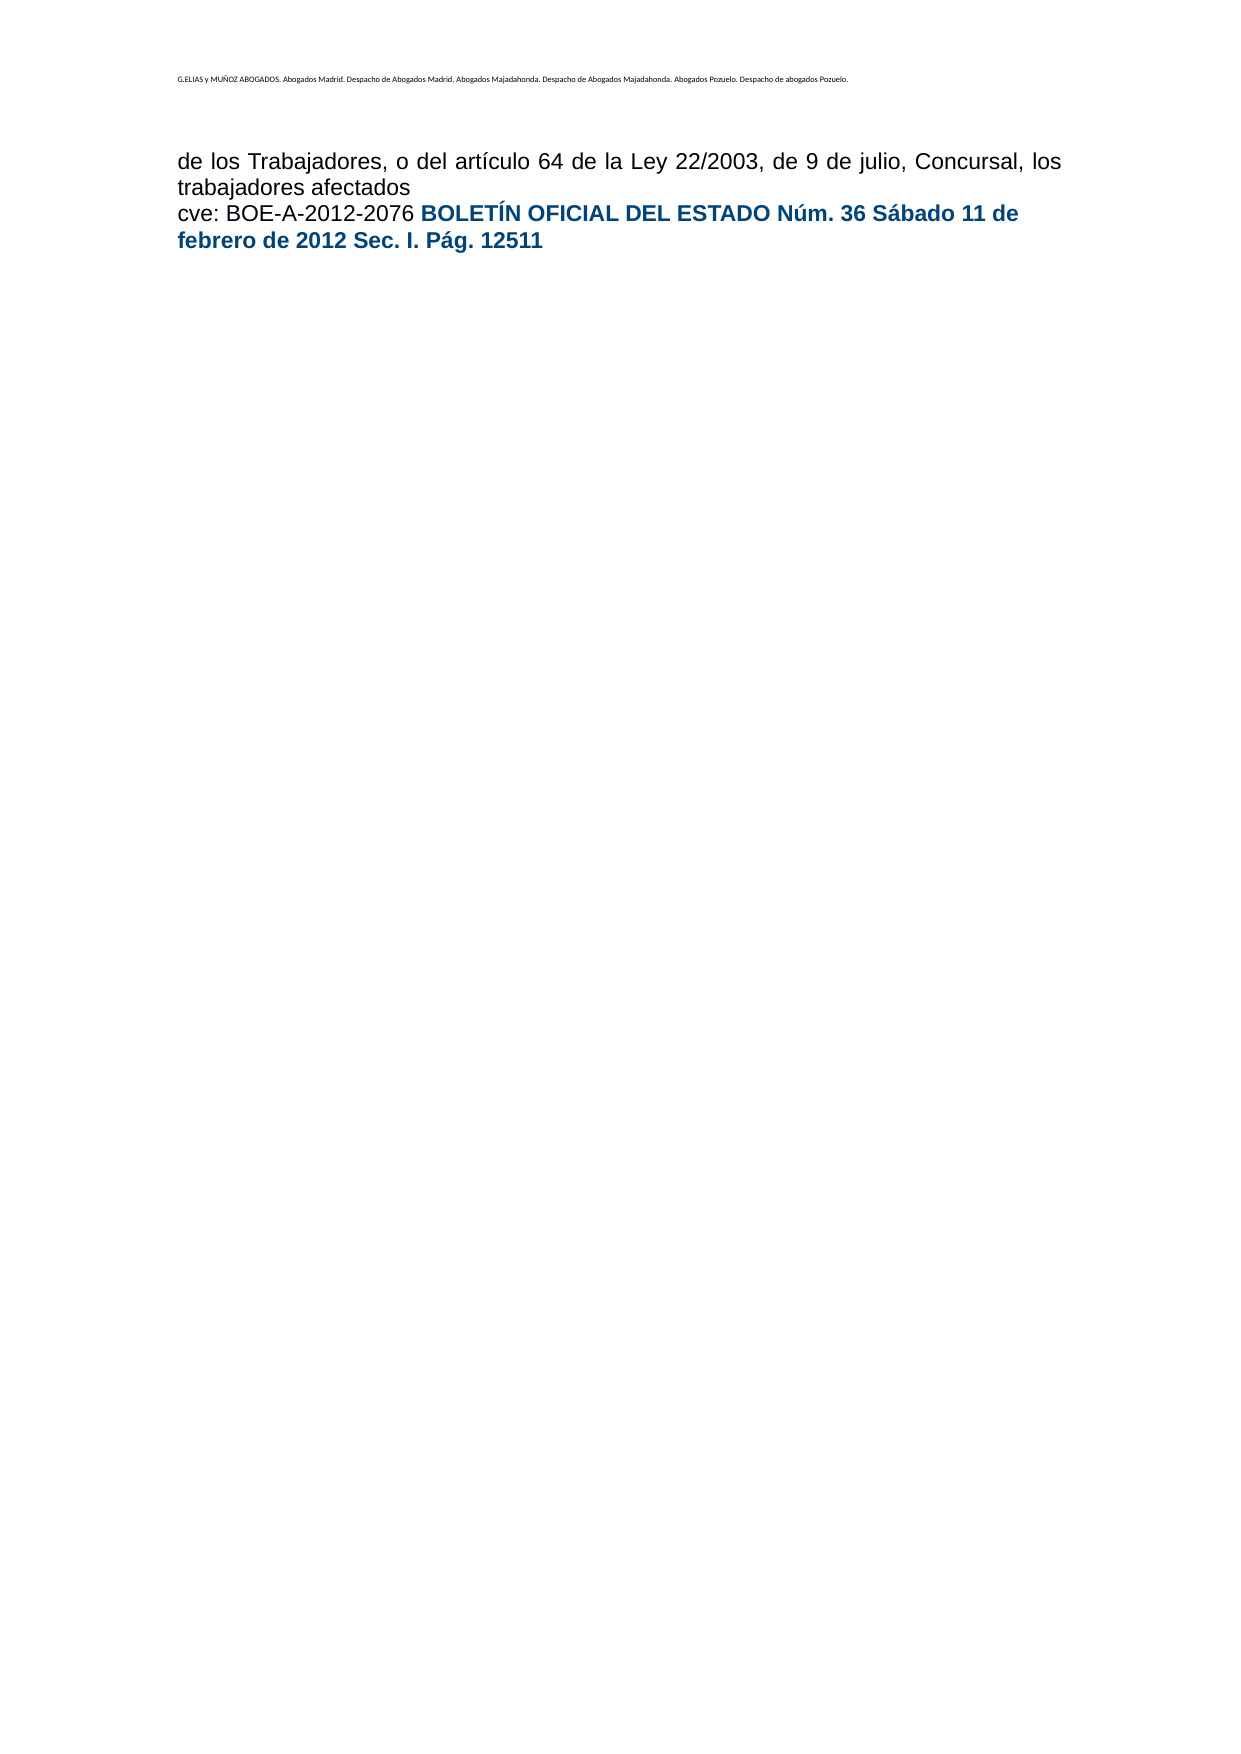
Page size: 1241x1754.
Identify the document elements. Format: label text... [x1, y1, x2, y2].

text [177, 148, 1063, 200]
text cve: BOE-A-2012-2076 BOLETÍN OFICIAL DEL ESTADO Núm. 36 Sábado 11 de febrero de 2012 Sec. I. Pág. 12511 [177, 200, 1063, 253]
